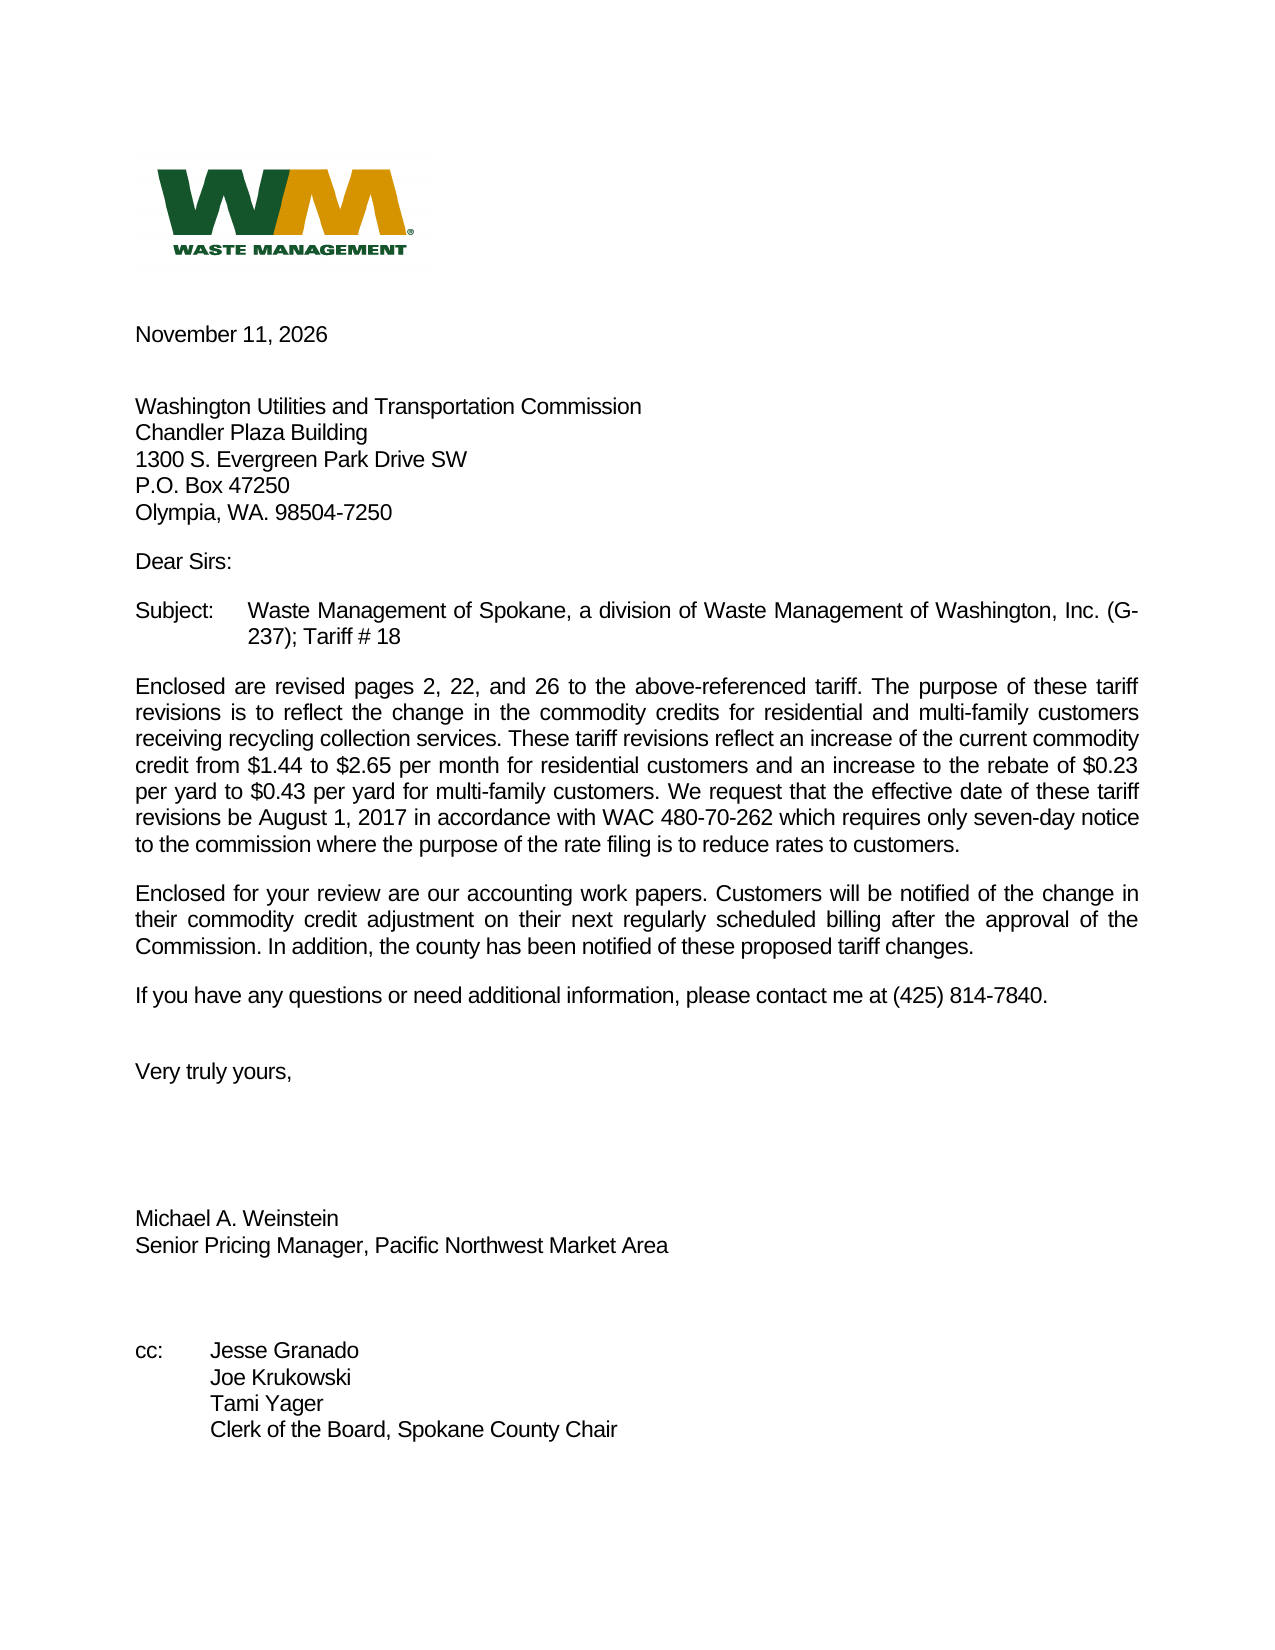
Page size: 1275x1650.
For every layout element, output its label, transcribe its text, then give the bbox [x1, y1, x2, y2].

text June 29, 2017 [135, 321, 1140, 347]
title Senior Pricing Manager, Market Area [135, 1232, 1140, 1258]
text Enclosed for your review are our accounting work papers. Customers will be notified of the change in their commodity credit adjustment on their next regularly scheduled billing after the approval of the Commission. In addition, the county has been notified of these proposed tariff changes. [135, 880, 1140, 959]
text If you have any questions or need additional information, please contact me at (425) 814-7840. [135, 982, 1140, 1035]
text Very truly yours, [135, 1058, 1140, 1084]
title cc: Jesse Granado [135, 1337, 1140, 1363]
text Utilities and Transportation Commission [135, 393, 1140, 419]
text . 98504-7250 [135, 498, 1140, 525]
picture [135, 150, 435, 275]
title Michael A. Weinstein [135, 1205, 1140, 1232]
title Joe Krukowski [135, 1363, 1140, 1390]
text Enclosed are revised pages 2, 22, and 26 to the above-referenced tariff. The purpose of these tariff revisions is to reflect the change in the commodity credits for residential and multi-family customers receiving recycling collection services. These tariff revisions reflect an increase of the current commodity credit from $1.44 to $2.65 per month for residential customers and an increase to the rebate of $0.23 per yard to $0.43 per yard for multi-family customers. We request that the effective date of these tariff revisions be August 1, 2017 in accordance with WAC 480-70-262 which requires only seven-day notice to the commission where the purpose of the rate filing is to reduce rates to customers. [135, 673, 1140, 857]
title Clerk of the Board, Spokane County Chair [172, 1416, 1140, 1443]
text Dear Sirs: [135, 548, 1140, 574]
title Tami Yager [135, 1390, 1140, 1416]
text Subject: Waste Management of Spokane, a division of Waste Management of Washington, Inc. (G-237); Tariff # 18 [135, 597, 1140, 650]
